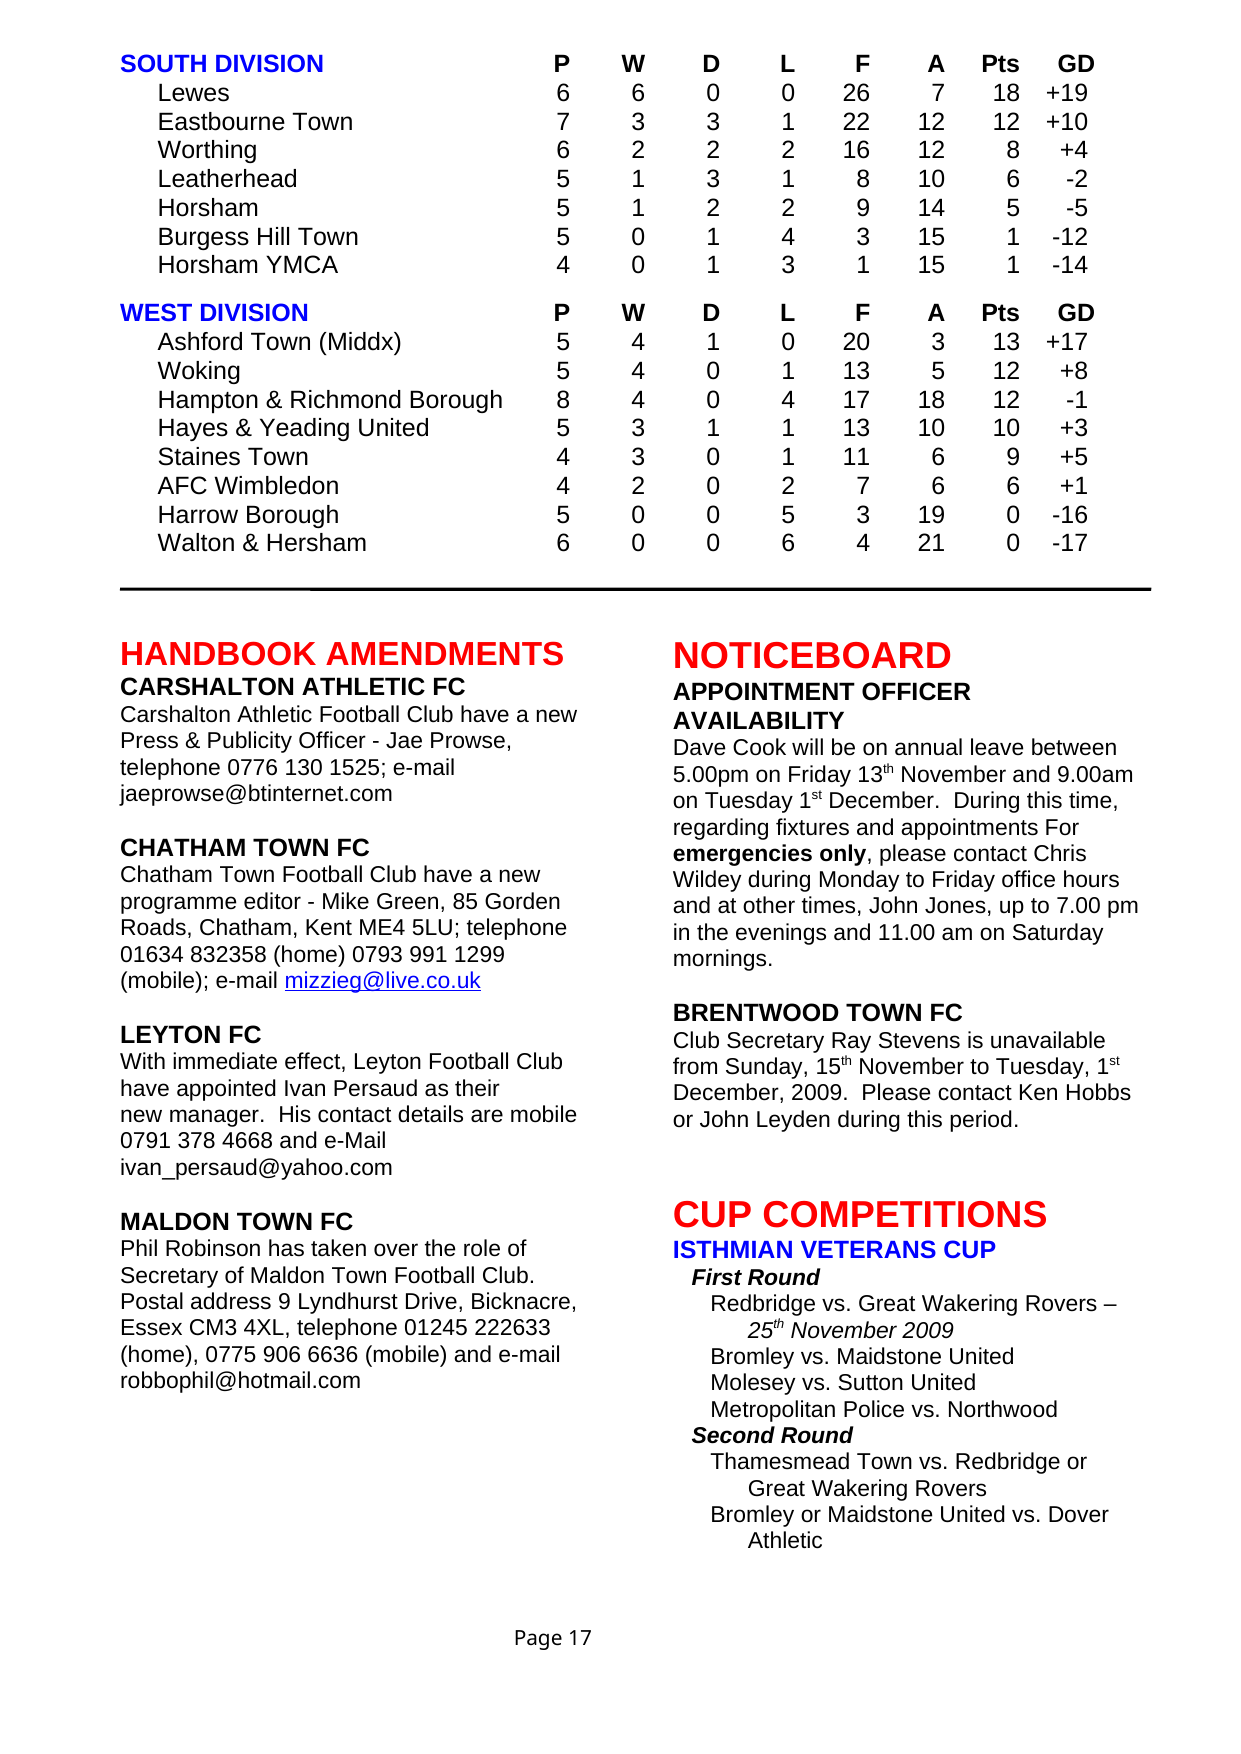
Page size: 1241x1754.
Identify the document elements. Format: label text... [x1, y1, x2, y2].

text vs. Redbridge or Great Wakering Rovers [710, 1448, 1150, 1501]
text APPOINTMENT OFFICER AVAILABILITY [673, 677, 1150, 734]
text Leatherhead 5 1 3 1 8 10 6 -2 [157, 164, 1150, 193]
text Molesey vs. Sutton United [710, 1369, 1150, 1396]
text Burgess Hill Town 5 0 1 4 3 15 1 -12 [157, 222, 1150, 250]
text HANDBOOK AMENDMENTS [120, 634, 589, 672]
text Eastbourne Town 7 3 3 1 22 12 12 +10 [157, 107, 1150, 135]
text Hampton & Richmond Borough 8 4 0 4 17 18 12 -1 [157, 384, 1150, 413]
text Chatham Town Football Club have a new programme editor - Mike Green, 85 Gorden Roads, Chatham, Kent ME4 5LU; telephone 01634 832358 (home) 0793 991 1299 (mobile); e-mail mizzieg@live.co.uk [120, 861, 598, 993]
text ISTHMIAN VETERANS CUP [673, 1235, 1141, 1264]
text Harrow Borough 5 0 0 5 3 19 0 -16 [157, 499, 1150, 528]
text Walton & Hersham 6 0 0 6 4 21 0 -17 [157, 528, 1150, 557]
text Dave Cook will be on annual leave between 5.00pm on Friday 13th November and 9.00am on Tuesday 1st December. During this time, regarding fixtures and appointments For emergencies only, please contact Chris Wildey during Monday to Friday office hours and at other times, John Jones, up to 7.00 pm in the evenings and 11.00 am on Saturday mornings. [673, 734, 1150, 972]
text CARSHALTON ATHLETIC FC [120, 672, 598, 701]
text Horsham 5 1 2 2 9 14 5 -5 [157, 193, 1150, 222]
text Bromley vs. United [710, 1343, 1150, 1369]
text Horsham YMCA 4 0 1 3 1 15 1 -14 [157, 250, 1150, 279]
text TOWN FC [673, 998, 1150, 1027]
text With immediate effect, Leyton Football Club have appointed Ivan Persaud as their new manager. His contact details are mobile 0791 378 4668 and e-Mail ivan_persaud@yahoo.com [120, 1048, 598, 1180]
text NOTICEBOARD [673, 634, 1141, 677]
text TOWN FC [120, 833, 598, 861]
text Phil Robinson has taken over the role of Secretary of Maldon Town Football Club. Postal address , Bicknacre, CM3 4XL, telephone 01245 222633 (home), 0775 906 6636 (mobile) and e-mail robbophil@hotmail.com [120, 1235, 598, 1393]
text Second Round [691, 1422, 1150, 1448]
text AFC Wimbledon 4 2 0 2 7 6 6 +1 [157, 471, 1150, 499]
text Staines Town 4 3 0 1 11 6 9 +5 [157, 442, 1150, 471]
text Hayes & Yeading United 5 3 1 1 13 10 10 +3 [157, 413, 1150, 442]
text Carshalton Athletic Football Club have a new Press & Publicity Officer - Jae Prowse, telephone 0776 130 1525; e-mail jaeprowse@btinternet.com [120, 701, 598, 806]
text Metropolitan Police vs. Northwood [710, 1396, 1150, 1422]
text CUP COMPETITIONS [673, 1192, 1141, 1235]
text Ashford Town (Middx) 5 4 1 0 20 3 13 +17 [157, 327, 1150, 356]
text Lewes 6 6 0 0 26 7 18 +19 [157, 78, 1150, 107]
text Redbridge vs. Great Wakering Rovers – 25th November 2009 [710, 1290, 1150, 1343]
text Club Secretary Ray Stevens is unavailable from Sunday, 15th November to Tuesday, 1st December, 2009. Please contact Ken Hobbs or John Leyden during this period. [673, 1027, 1150, 1132]
text SOUTH DIVISION P W D L F A Pts GD [120, 49, 1150, 78]
text First Round [691, 1264, 1150, 1290]
text LEYTON FC [120, 1019, 598, 1048]
text WEST DIVISION P W D L F A Pts GD [120, 298, 1150, 327]
text Bromley or Maidstone United vs. Athletic [710, 1501, 1150, 1554]
text Worthing 6 2 2 2 16 12 8 +4 [157, 135, 1150, 164]
text Woking 5 4 0 1 13 5 12 +8 [157, 356, 1150, 384]
text MALDON TOWN FC [120, 1206, 598, 1235]
